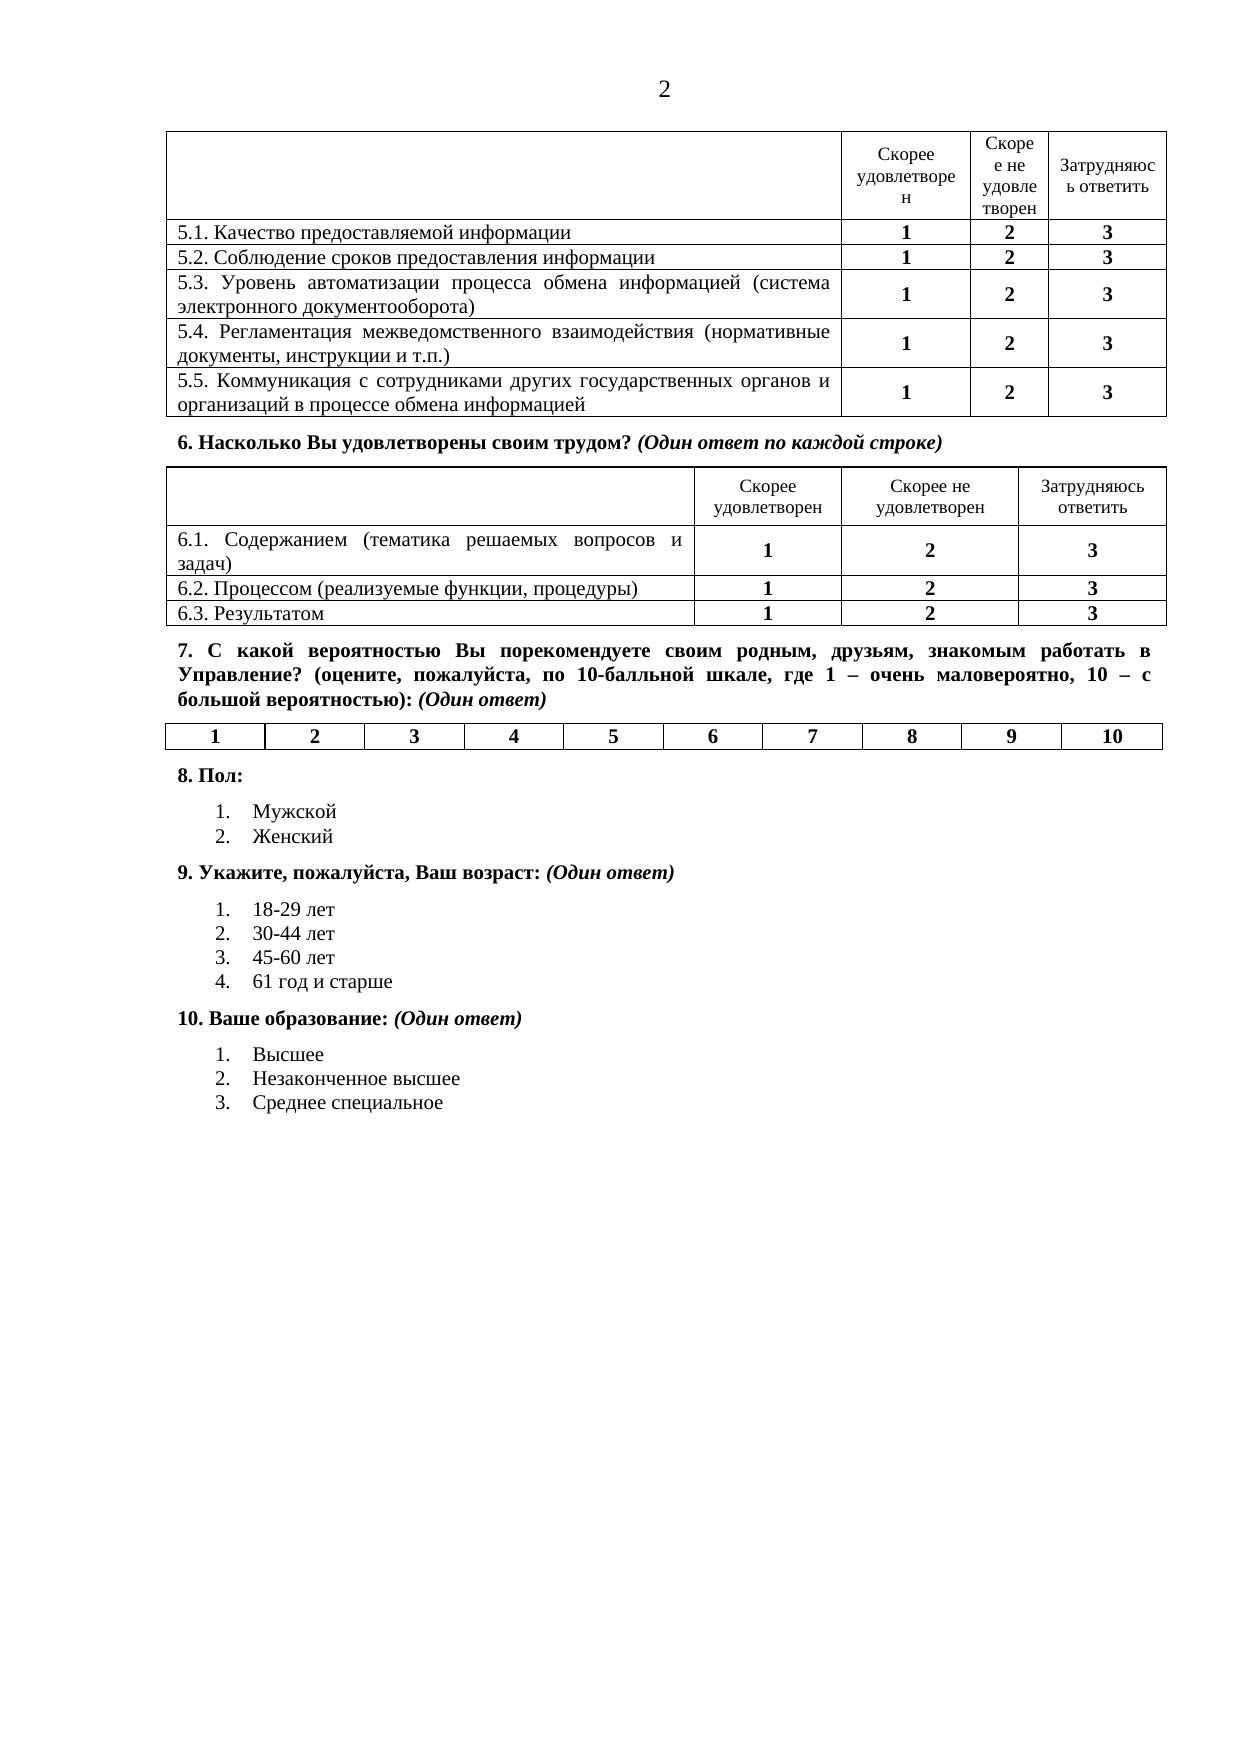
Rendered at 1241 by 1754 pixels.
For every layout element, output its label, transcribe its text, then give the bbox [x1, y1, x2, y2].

text 7. С какой вероятностью Вы порекомендуете своим родным, друзьям, знакомым работать в Управление? (оцените, пожалуйста, по 10-балльной шкале, где 1 – очень маловероятно, 10 – с большой вероятностью): (Один ответ) [177, 638, 1152, 711]
text 9. Укажите, пожалуйста, Ваш возраст: (Один ответ) [177, 860, 1152, 884]
table_header 1 [166, 724, 264, 749]
table_cell 3 [1019, 526, 1166, 574]
table_header Затрудняюсь ответить [1019, 468, 1166, 525]
table_cell 6.2. Процессом (реализуемые функции, процедуры) [167, 576, 694, 600]
table_header 9 [962, 724, 1061, 749]
table_header [167, 468, 694, 525]
table_cell 1 [842, 220, 970, 244]
table_cell 1 [695, 526, 841, 574]
table_cell 5.1. Качество предоставляемой информации [167, 220, 841, 244]
table_cell 3 [1049, 245, 1166, 269]
table_cell 5.5. Коммуникация с сотрудниками других государственных органов и организаций в процессе обмена информацией [167, 368, 841, 416]
table_cell 3 [1049, 368, 1166, 416]
table_header [167, 132, 841, 218]
table_header Затрудняюсь ответить [1049, 132, 1166, 218]
table_cell 1 [842, 368, 970, 416]
table_cell 3 [1049, 319, 1166, 367]
table_cell 6.1. Содержанием (тематика решаемых вопросов и задач) [167, 526, 694, 574]
table_header Скорее удовлетворен [842, 132, 970, 218]
text 10. Ваше образование: (Один ответ) [177, 1005, 1152, 1029]
table_cell 6.3. Результатом [167, 601, 694, 625]
table_cell 3 [1049, 270, 1166, 318]
table_header Скорее не удовлетворен [842, 468, 1018, 525]
list Незаконченное высшее [215, 1066, 1152, 1090]
table_cell 2 [842, 526, 1018, 574]
table_cell 2 [971, 220, 1048, 244]
table_header 5 [564, 724, 663, 749]
table_cell 3 [1049, 220, 1166, 244]
table_cell 2 [971, 368, 1048, 416]
table_cell 1 [842, 245, 970, 269]
table_cell 5.4. Регламентация межведомственного взаимодействия (нормативные документы, инструкции и т.п.) [167, 319, 841, 367]
table_header Скорее не удовлетворен [971, 132, 1048, 218]
table_cell 1 [695, 601, 841, 625]
table_cell 3 [1019, 576, 1166, 600]
list 45-60 лет [215, 945, 1152, 969]
table_header 2 [266, 724, 364, 749]
table_header 7 [763, 724, 862, 749]
table_cell 5.2. Соблюдение сроков предоставления информации [167, 245, 841, 269]
table_header 6 [664, 724, 762, 749]
table_cell 2 [971, 319, 1048, 367]
table_cell 2 [971, 270, 1048, 318]
table_header 8 [863, 724, 961, 749]
table_header 10 [1062, 724, 1162, 749]
list Среднее специальное [215, 1090, 1152, 1114]
list 30-44 лет [215, 921, 1152, 945]
list 61 год и старше [215, 969, 1152, 993]
text 8. Пол: [177, 763, 1152, 787]
list Высшее [215, 1042, 1152, 1066]
table_cell 1 [842, 319, 970, 367]
table_cell 1 [842, 270, 970, 318]
table_cell 3 [1019, 601, 1166, 625]
list 18-29 лет [215, 897, 1152, 921]
table_cell 5.3. Уровень автоматизации процесса обмена информацией (система электронного документооборота) [167, 270, 841, 318]
table_header 4 [465, 724, 563, 749]
text 6. Насколько Вы удовлетворены своим трудом? (Один ответ по каждой строке) [177, 430, 1152, 454]
table_cell 1 [695, 576, 841, 600]
table_cell 2 [842, 601, 1018, 625]
list Женский [215, 823, 1152, 848]
table_cell 2 [971, 245, 1048, 269]
table_cell 2 [842, 576, 1018, 600]
table_header 3 [365, 724, 464, 749]
table_header Скорее удовлетворен [695, 468, 841, 525]
list Мужской [215, 799, 1152, 823]
